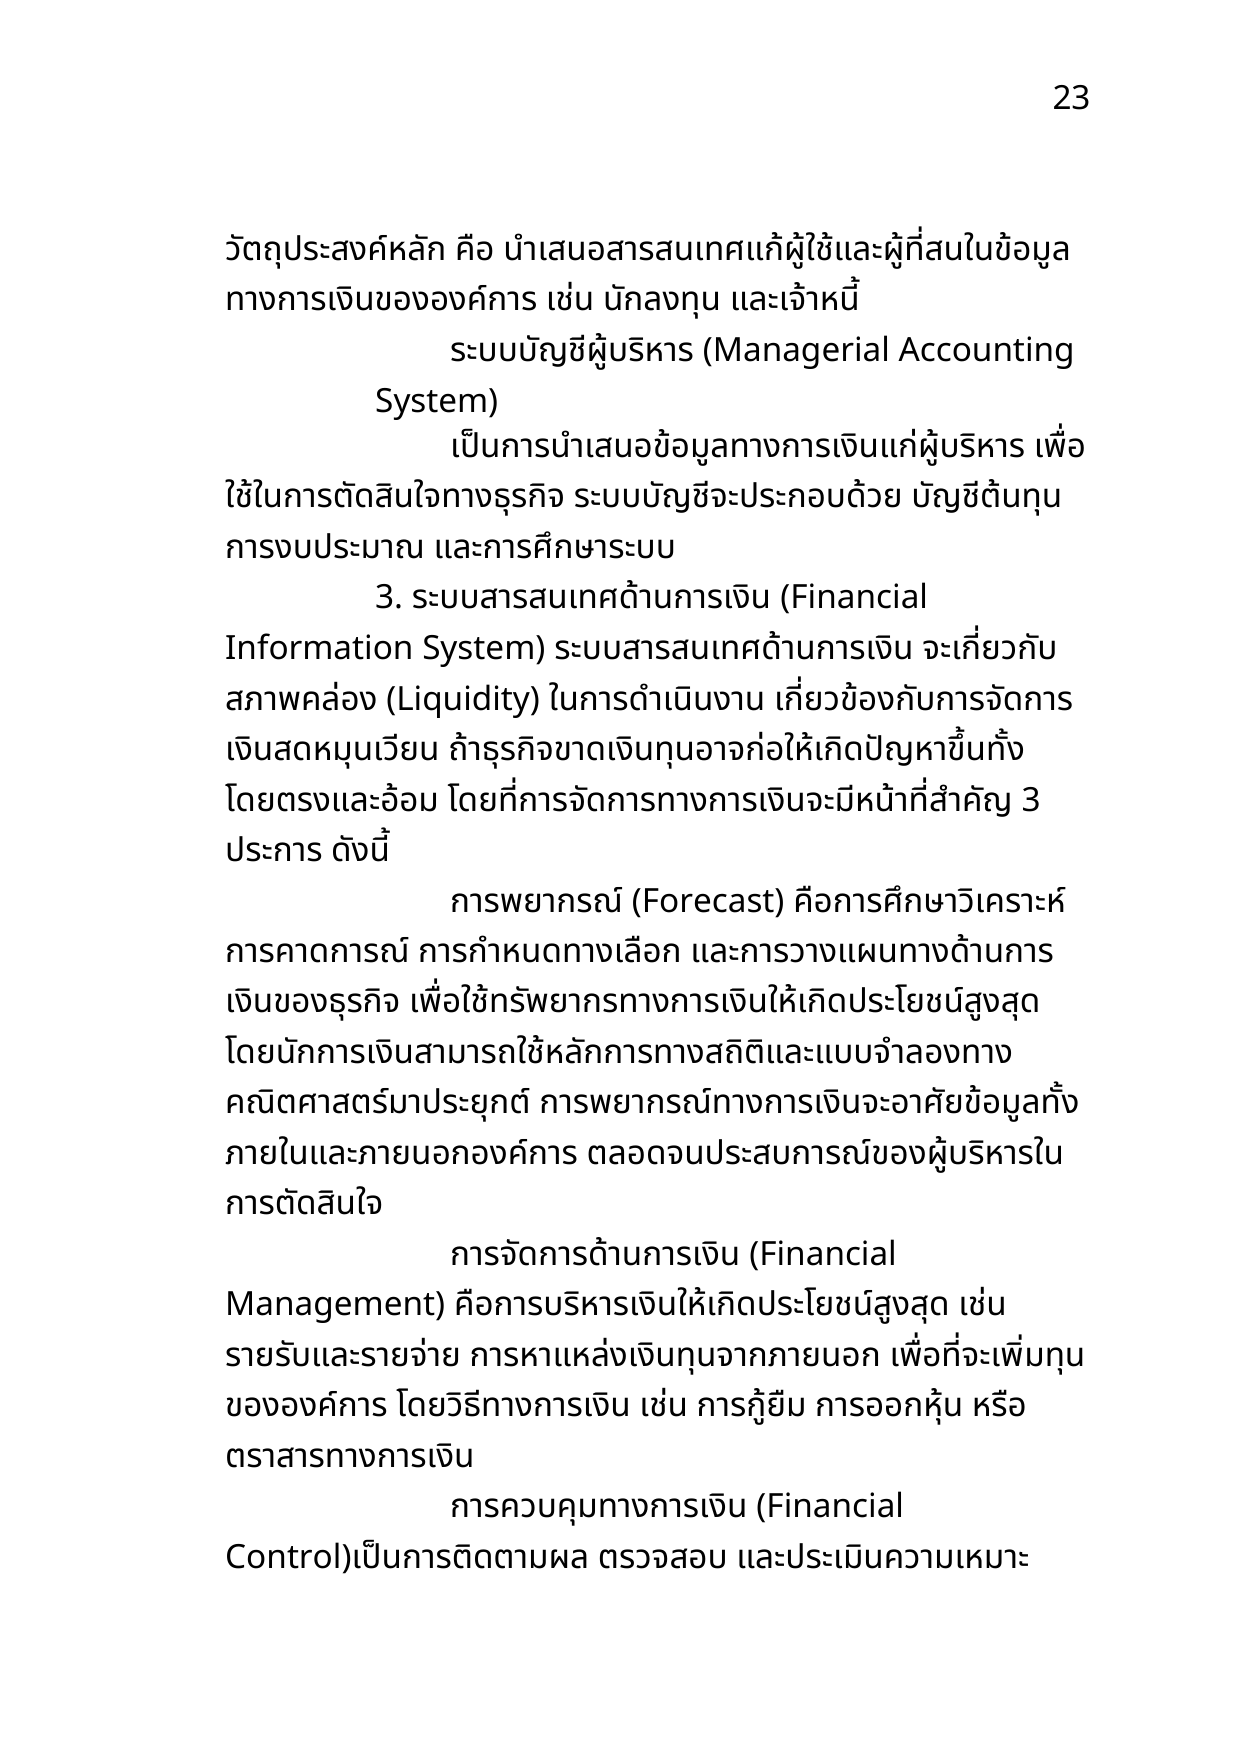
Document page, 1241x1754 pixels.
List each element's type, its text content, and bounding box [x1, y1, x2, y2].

text ระบบบัญชีผู้บริหาร (Managerial Accounting System) [375, 326, 1090, 422]
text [225, 225, 1090, 326]
text การจัดการด้านการเงิน (Financial Management) คือการบริหารเงินให้เกิดประโยชน์สูงสุด เช่น รายรับและรายจ่าย การหาแหล่งเงินทุนจากภายนอก เพื่อที่จะเพิ่มทุนขององค์การ โดยวิธีทางการเงิน เช่น การกู้ยืม การออกหุ้น หรือตราสารทางการเงิน [225, 1229, 1090, 1482]
text 3. ระบบสารสนเทศด้านการเงิน (Financial Information System) ระบบสารสนเทศด้านการเงิน จะเกี่ยวกับสภาพคล่อง (Liquidity) ในการดำเนินงาน เกี่ยวข้องกับการจัดการเงินสดหมุนเวียน ถ้าธุรกิจขาดเงินทุนอาจก่อให้เกิดปัญหาขึ้นทั้งโดยตรงและอ้อม โดยที่การจัดการทางการเงินจะมีหน้าที่สำคัญ 3 ประการ ดังนี้ [225, 573, 1090, 876]
text เป็นการนำเสนอข้อมูลทางการเงินแก่ผู้บริหาร เพื่อใช้ในการตัดสินใจทางธุรกิจ ระบบบัญชีจะประกอบด้วย บัญชีต้นทุน การงบประมาณ และการศึกษาระบบ [225, 422, 1090, 573]
text การพยากรณ์ (Forecast) คือการศึกษาวิเคราะห์ การคาดการณ์ การกำหนดทางเลือก และการวางแผนทางด้านการเงินของธุรกิจ เพื่อใช้ทรัพยากรทางการเงินให้เกิดประโยชน์สูงสุด โดยนักการเงินสามารถใช้หลักการทางสถิติและแบบจำลองทางคณิตศาสตร์มาประยุกต์ การพยากรณ์ทางการเงินจะอาศัยข้อมูลทั้งภายในและภายนอกองค์การ ตลอดจนประสบการณ์ของผู้บริหารในการตัดสินใจ [225, 876, 1090, 1229]
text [225, 1482, 1090, 1583]
